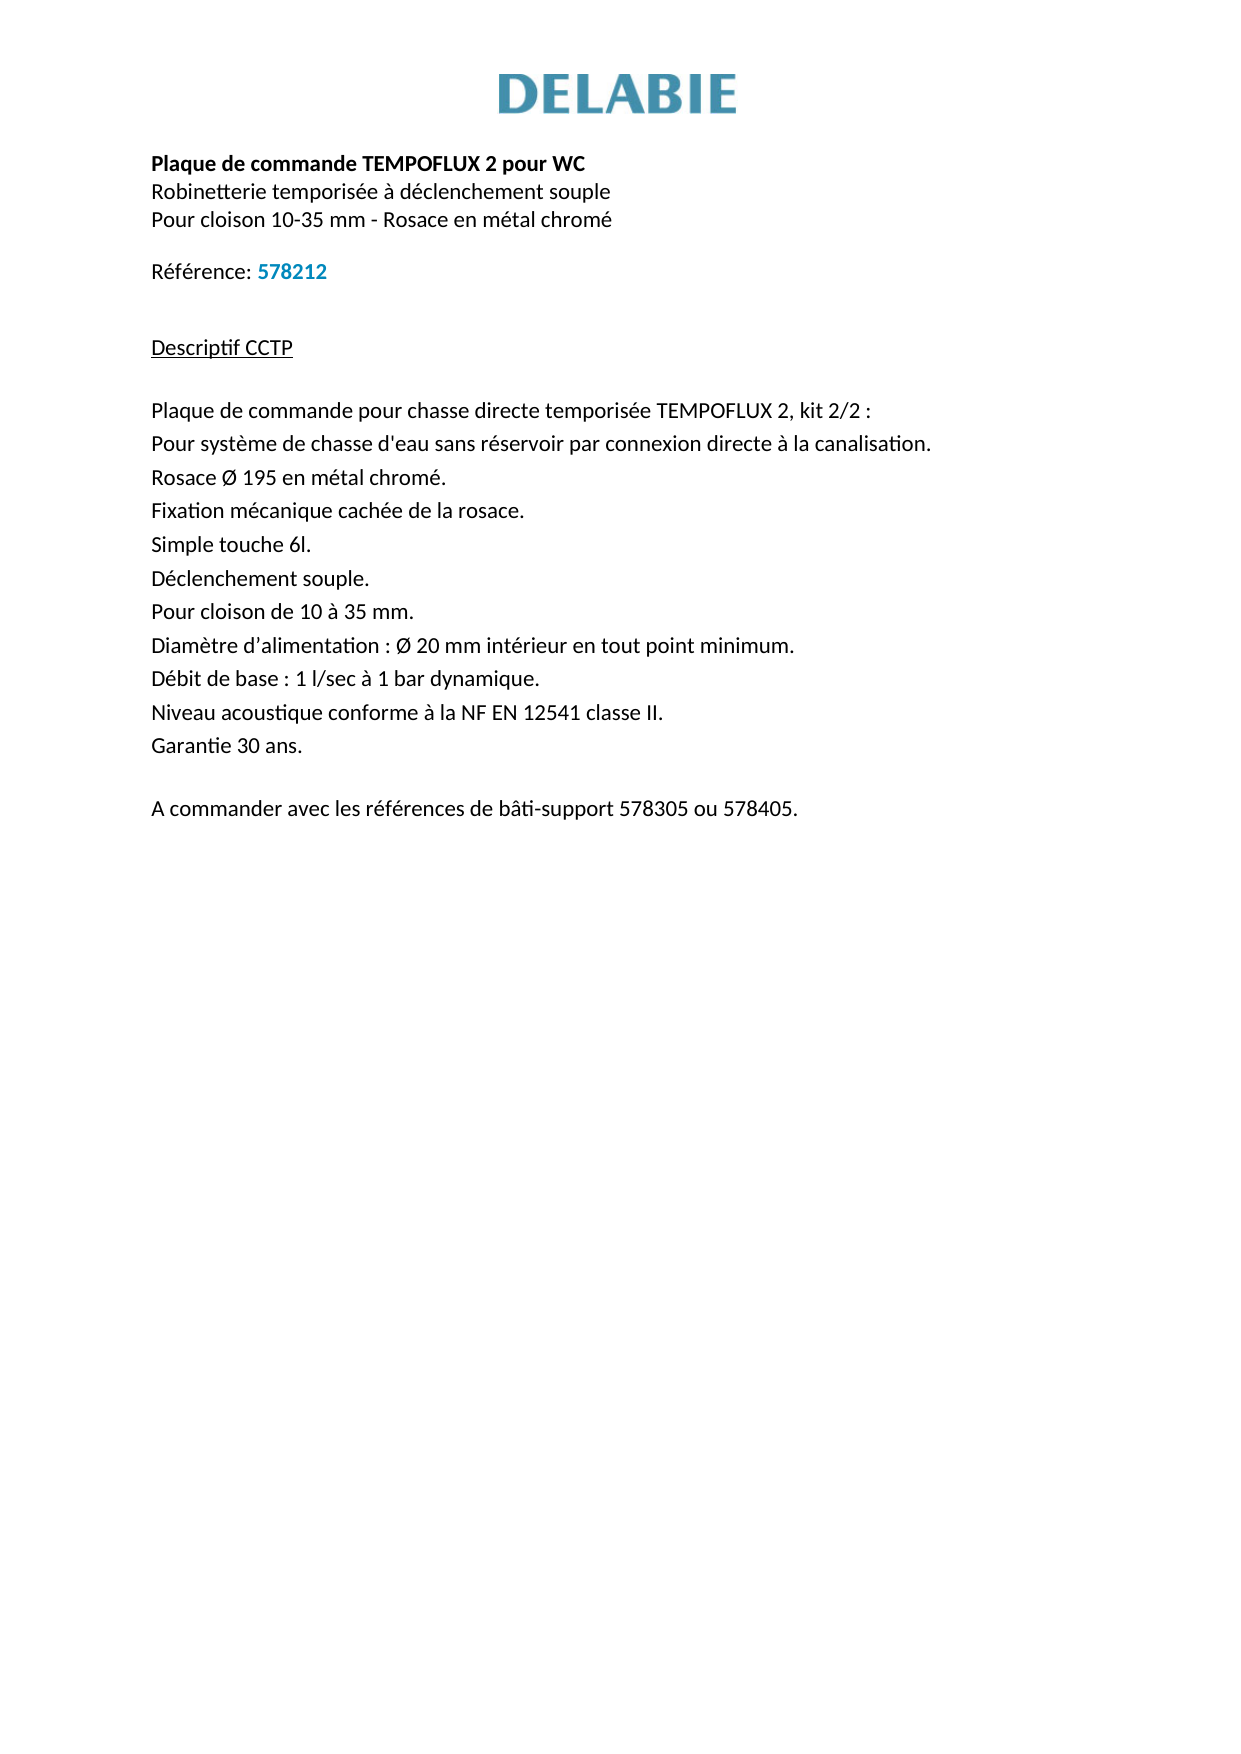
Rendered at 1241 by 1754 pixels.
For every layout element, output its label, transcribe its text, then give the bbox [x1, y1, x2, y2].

text Rosace Ø 195 en métal chromé. [151, 463, 1084, 491]
picture [497, 74, 738, 114]
text Référence: 578212 [151, 257, 1084, 285]
text Diamètre d’alimentation : Ø 20 mm intérieur en tout point minimum. [151, 631, 1084, 659]
text Descriptif CCTP [151, 333, 1084, 361]
text Plaque de commande TEMPOFLUX 2 pour WC [151, 149, 1084, 177]
text Débit de base : 1 l/sec à 1 bar dynamique. [151, 664, 1084, 692]
text Niveau acoustique conforme à la NF EN 12541 classe II. [151, 698, 1084, 726]
text Robinetterie temporisée à déclenchement souple [151, 177, 1084, 205]
text Fixation mécanique cachée de la rosace. [151, 497, 1084, 525]
text Pour cloison de 10 à 35 mm. [151, 597, 1084, 625]
text Pour système de chasse d'eau sans réservoir par connexion directe à la canalisation. [151, 429, 1084, 458]
text Simple touche 6l. [151, 530, 1084, 558]
text Déclenchement souple. [151, 564, 1084, 592]
text Garantie 30 ans. [151, 731, 1084, 759]
text Pour cloison 10-35 mm - Rosace en métal chromé [151, 205, 1084, 233]
text A commander avec les références de bâti-support 578305 ou 578405. [151, 794, 1084, 822]
text Plaque de commande pour chasse directe temporisée TEMPOFLUX 2, kit 2/2 : [151, 396, 1084, 424]
